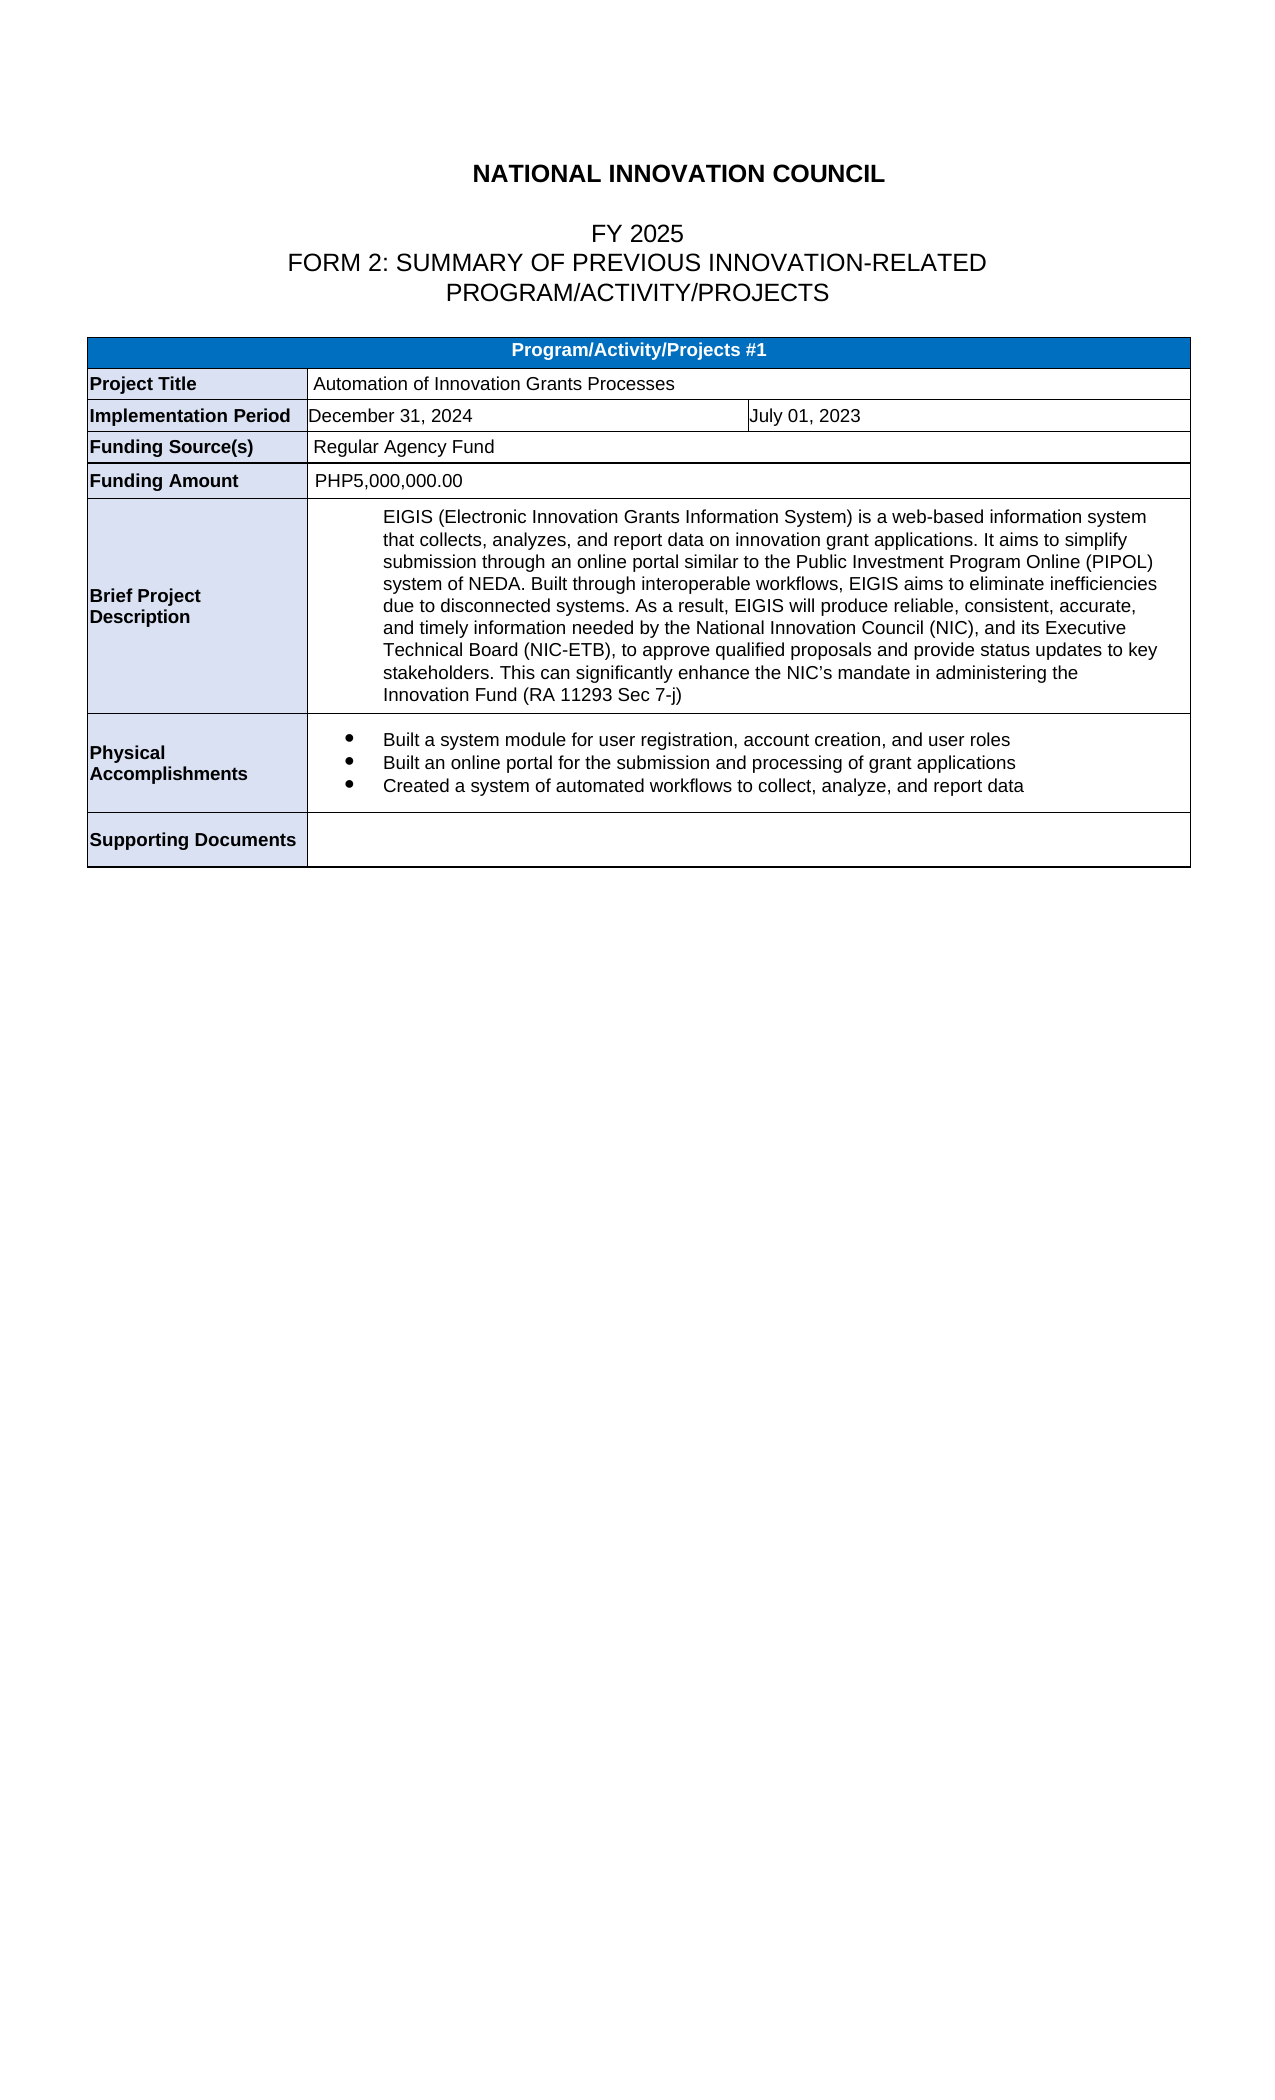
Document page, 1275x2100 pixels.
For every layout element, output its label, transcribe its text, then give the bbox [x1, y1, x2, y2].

table_cell Supporting Documents [88, 813, 307, 866]
table_cell July 01, 2023 [749, 400, 1190, 431]
text FY 2025 [75, 219, 1200, 247]
table_cell Funding Source(s) [88, 432, 307, 462]
table_cell [308, 813, 1190, 866]
table_cell PHP5,000,000.00 [308, 464, 1190, 498]
table_cell December 31, 2024 [308, 400, 748, 431]
table_cell EIGIS (Electronic Innovation Grants Information System) is a web-based information system that collects, analyzes, and report data on innovation grant applications. It aims to simplify submission through an online portal similar to the Public Investment Program Online (PIPOL) system of NEDA. Built through interoperable workflows, EIGIS aims to eliminate inefficiencies due to disconnected systems. As a result, EIGIS will produce reliable, consistent, accurate, and timely information needed by the National Innovation Council (NIC), and its Executive Technical Board (NIC-ETB), to approve qualified proposals and provide status updates to key stakeholders. This can significantly enhance the NIC’s mandate in administering the Innovation Fund (RA 11293 Sec 7-j) [308, 499, 1190, 713]
table_cell Physical Accomplishments [88, 714, 307, 812]
table_cell Funding Amount [88, 464, 307, 498]
text PROGRAM/ACTIVITY/PROJECTS [75, 278, 1200, 307]
table_cell Project Title [88, 369, 307, 399]
table_cell Implementation Period [88, 400, 307, 431]
table_cell Regular Agency Fund [308, 432, 1190, 462]
text FORM 2: SUMMARY OF PREVIOUS INNOVATION-RELATED [75, 248, 1200, 277]
table_cell Built a system module for user registration, account creation, and user roles Built an online portal for the submission and processing of grant applications Created a system of automated workflows to collect, analyze, and report data [308, 714, 1190, 812]
table_cell Automation of Innovation Grants Processes [308, 369, 1190, 399]
table_header Program/Activity/Projects #1 [88, 338, 1190, 368]
title NATIONAL INNOVATION COUNCIL [158, 159, 1200, 188]
table_cell Brief Project Description [88, 499, 307, 713]
